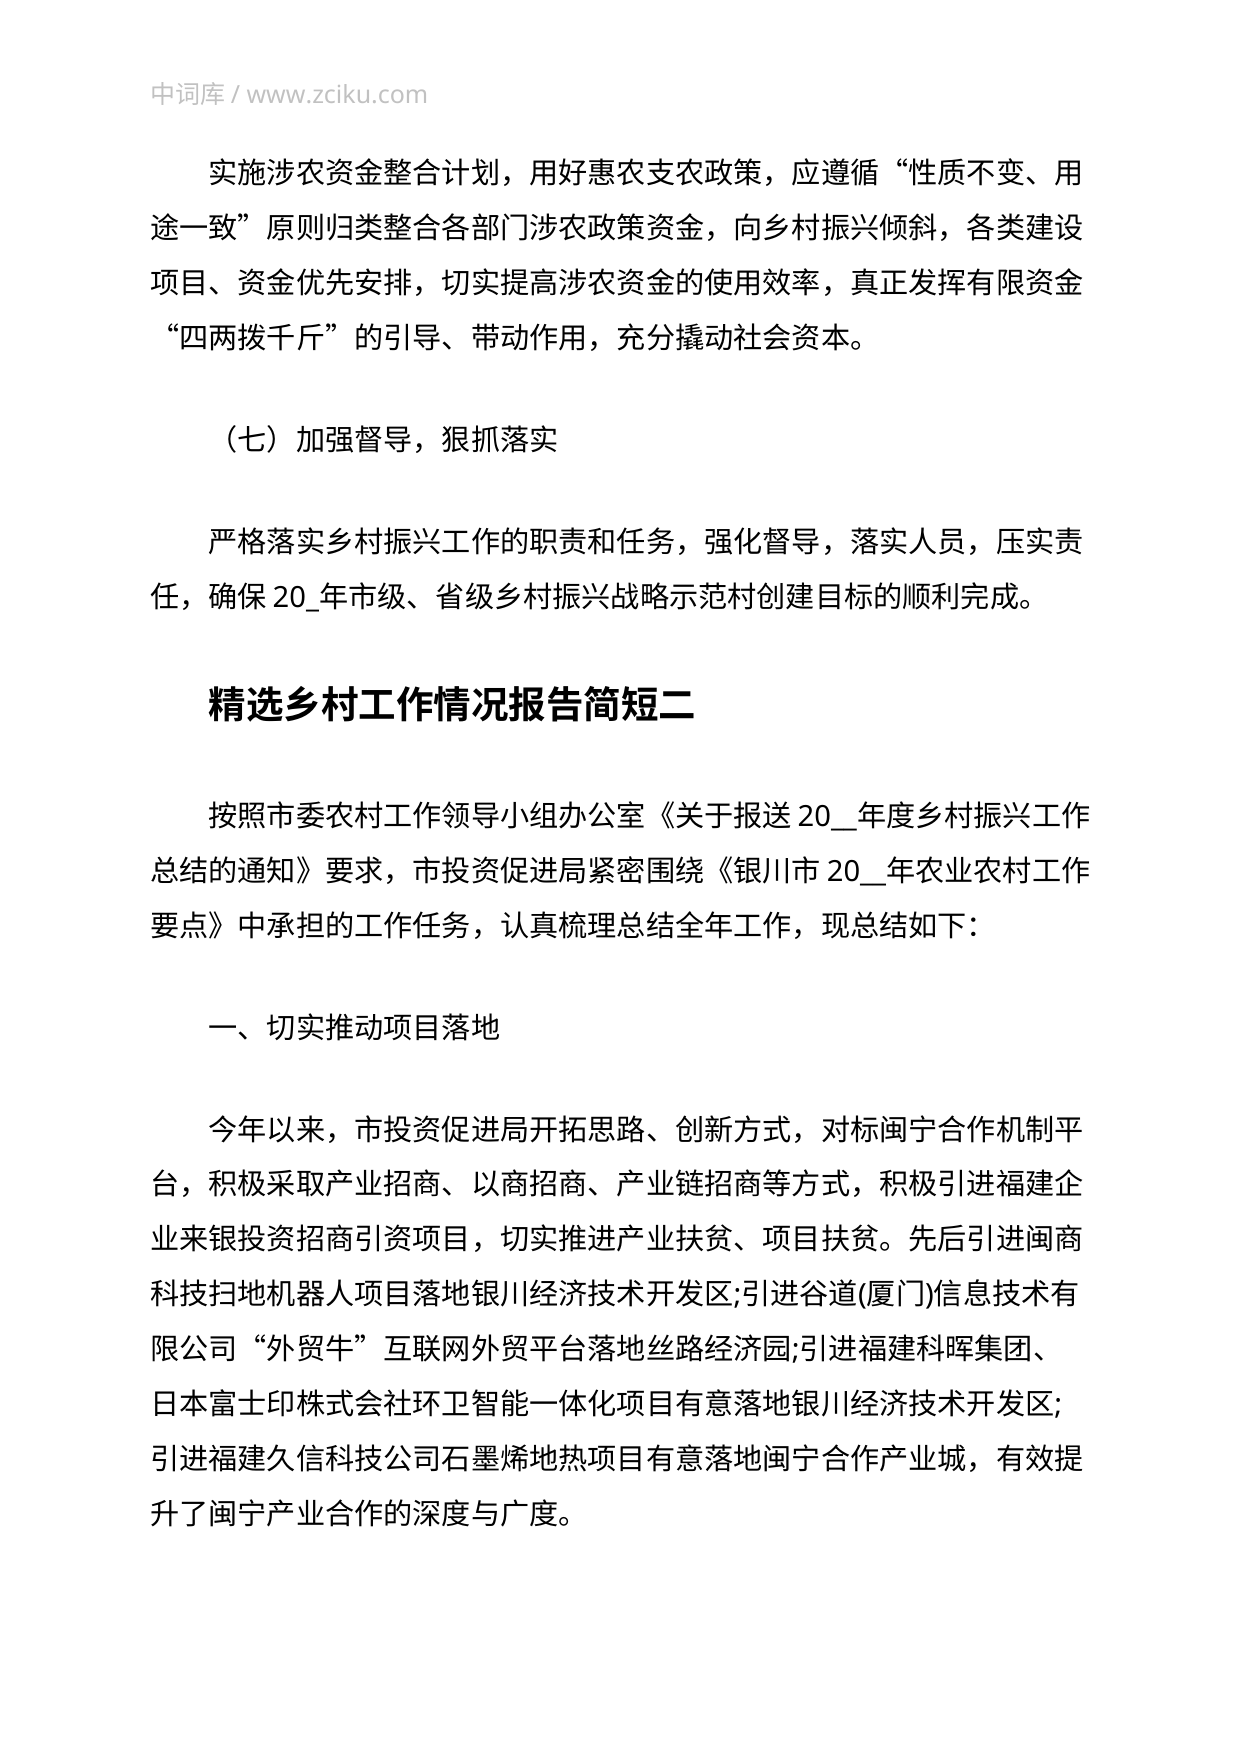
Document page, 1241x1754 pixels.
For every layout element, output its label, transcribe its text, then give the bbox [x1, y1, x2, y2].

text 按照市委农村工作领导小组办公室《关于报送20__年度乡村振兴工作总结的通知》要求，市投资促进局紧密围绕《银川市20__年农业农村工作要点》中承担的工作任务，认真梳理总结全年工作，现总结如下： [150, 792, 1090, 945]
text 精选乡村工作情况报告简短二 [150, 675, 1090, 729]
text 严格落实乡村振兴工作的职责和任务，强化督导，落实人员，压实责任，确保20_年市级、省级乡村振兴战略示范村创建目标的顺利完成。 [150, 518, 1090, 616]
text 今年以来，市投资促进局开拓思路、创新方式，对标闽宁合作机制平台，积极采取产业招商、以商招商、产业链招商等方式，积极引进福建企业来银投资招商引资项目，切实推进产业扶贫、项目扶贫。先后引进闽商科技扫地机器人项目落地银川经济技术开发区;引进谷道(厦门)信息技术有限公司“外贸牛”互联网外贸平台落地丝路经济园;引进福建科晖集团、日本富士印株式会社环卫智能一体化项目有意落地银川经济技术开发区;引进福建久信科技公司石墨烯地热项目有意落地闽宁合作产业城，有效提升了闽宁产业合作的深度与广度。 [150, 1106, 1090, 1533]
text （七）加强督导，狠抓落实 [150, 416, 1090, 459]
text 实施涉农资金整合计划，用好惠农支农政策，应遵循“性质不变、用途一致”原则归类整合各部门涉农政策资金，向乡村振兴倾斜，各类建设项目、资金优先安排，切实提高涉农资金的使用效率，真正发挥有限资金“四两拨千斤”的引导、带动作用，充分撬动社会资本。 [150, 150, 1090, 357]
text 一、切实推动项目落地 [150, 1004, 1090, 1047]
